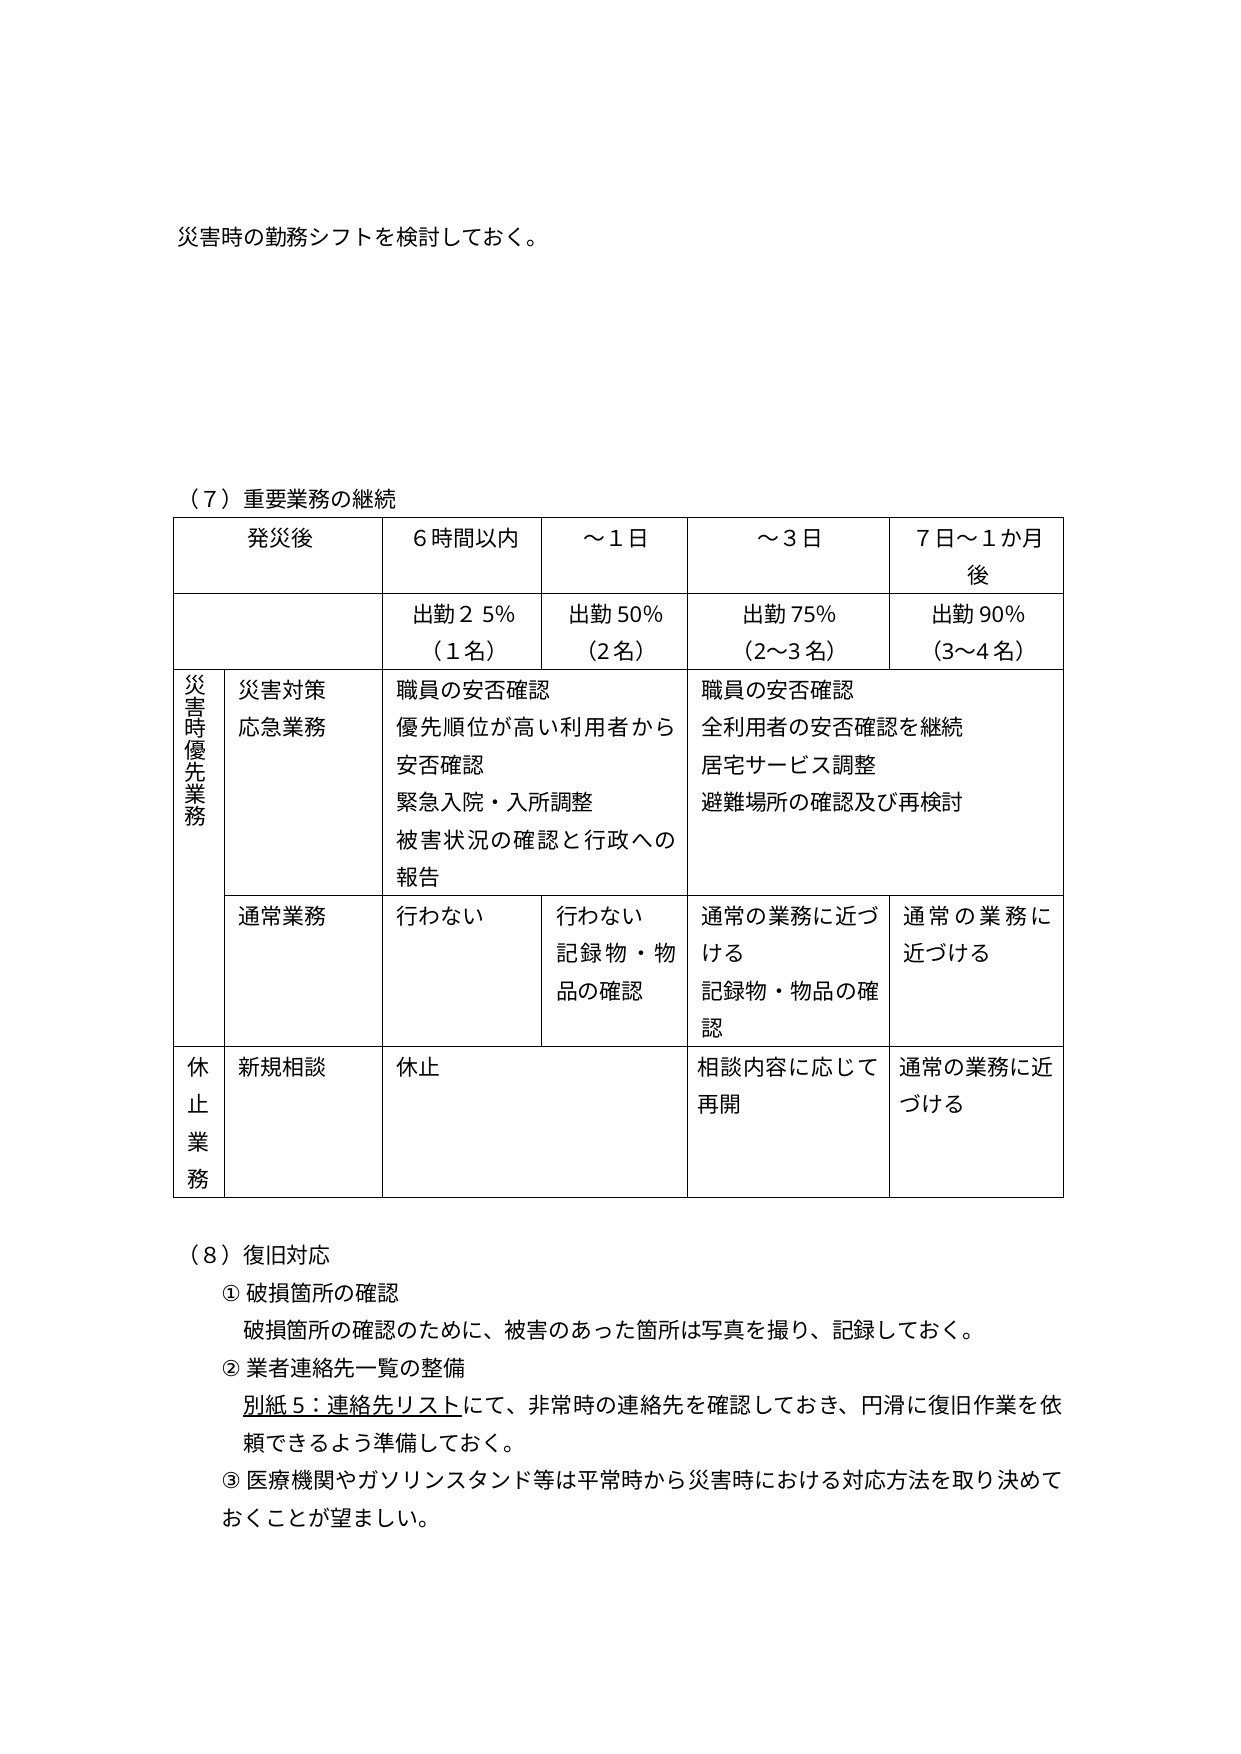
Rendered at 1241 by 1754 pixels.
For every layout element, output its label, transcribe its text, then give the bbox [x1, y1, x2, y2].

table_cell 通常の業務に近づける [890, 896, 1063, 1046]
text （７）重要業務の継続 [177, 479, 1063, 517]
text 破損箇所の確認のために、被害のあった箇所は写真を撮り、記録しておく。 [243, 1311, 1063, 1348]
text ① 破損箇所の確認 [221, 1273, 1063, 1311]
text （８）復旧対応 [177, 1236, 1063, 1273]
table_cell 行わない 記録物・物品の確認 [542, 896, 687, 1046]
table_cell 出勤90％ （3～4名） [890, 594, 1063, 669]
table_header ～１日 [542, 518, 687, 593]
text ③ 医療機関やガソリンスタンド等は平常時から災害時における対応方法を取り決めておくことが望ましい。 [221, 1461, 1063, 1536]
table_cell 災害時優先業務 [174, 670, 224, 1046]
table_cell 休止 [383, 1047, 687, 1197]
text 別紙5：連絡先リストにて、非常時の連絡先を確認しておき、円滑に復旧作業を依頼できるよう準備しておく。 [243, 1386, 1063, 1461]
table_cell [174, 594, 382, 669]
table_header ～３日 [688, 518, 889, 593]
table_cell 職員の安否確認 優先順位が高い利用者から安否確認 緊急入院・入所調整 被害状況の確認と行政への報告 [383, 670, 687, 895]
table_cell 新規相談 [225, 1047, 382, 1197]
table_cell 休止業務 [174, 1047, 224, 1197]
table_cell 出勤50％ （2名） [542, 594, 687, 669]
table_cell 相談内容に応じて再開 [688, 1047, 889, 1197]
table_cell 通常の業務に近づける [890, 1047, 1063, 1197]
table_cell 通常の業務に近づける 記録物・物品の確認 [688, 896, 889, 1046]
table_cell 災害対策 応急業務 [225, 670, 382, 895]
table_cell 行わない [383, 896, 541, 1046]
table_header ７日～１か月後 [890, 518, 1063, 593]
table_cell 通常業務 [225, 896, 382, 1046]
table_header ６時間以内 [383, 518, 541, 593]
text ② 業者連絡先一覧の整備 [221, 1348, 1063, 1386]
table_cell 職員の安否確認 全利用者の安否確認を継続 居宅サービス調整 避難場所の確認及び再検討 [688, 670, 1063, 895]
table_header 発災後 [174, 518, 382, 593]
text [177, 217, 1063, 254]
table_cell 出勤75％ （2～3名） [688, 594, 889, 669]
table_cell 出勤２5％ （１名） [383, 594, 541, 669]
